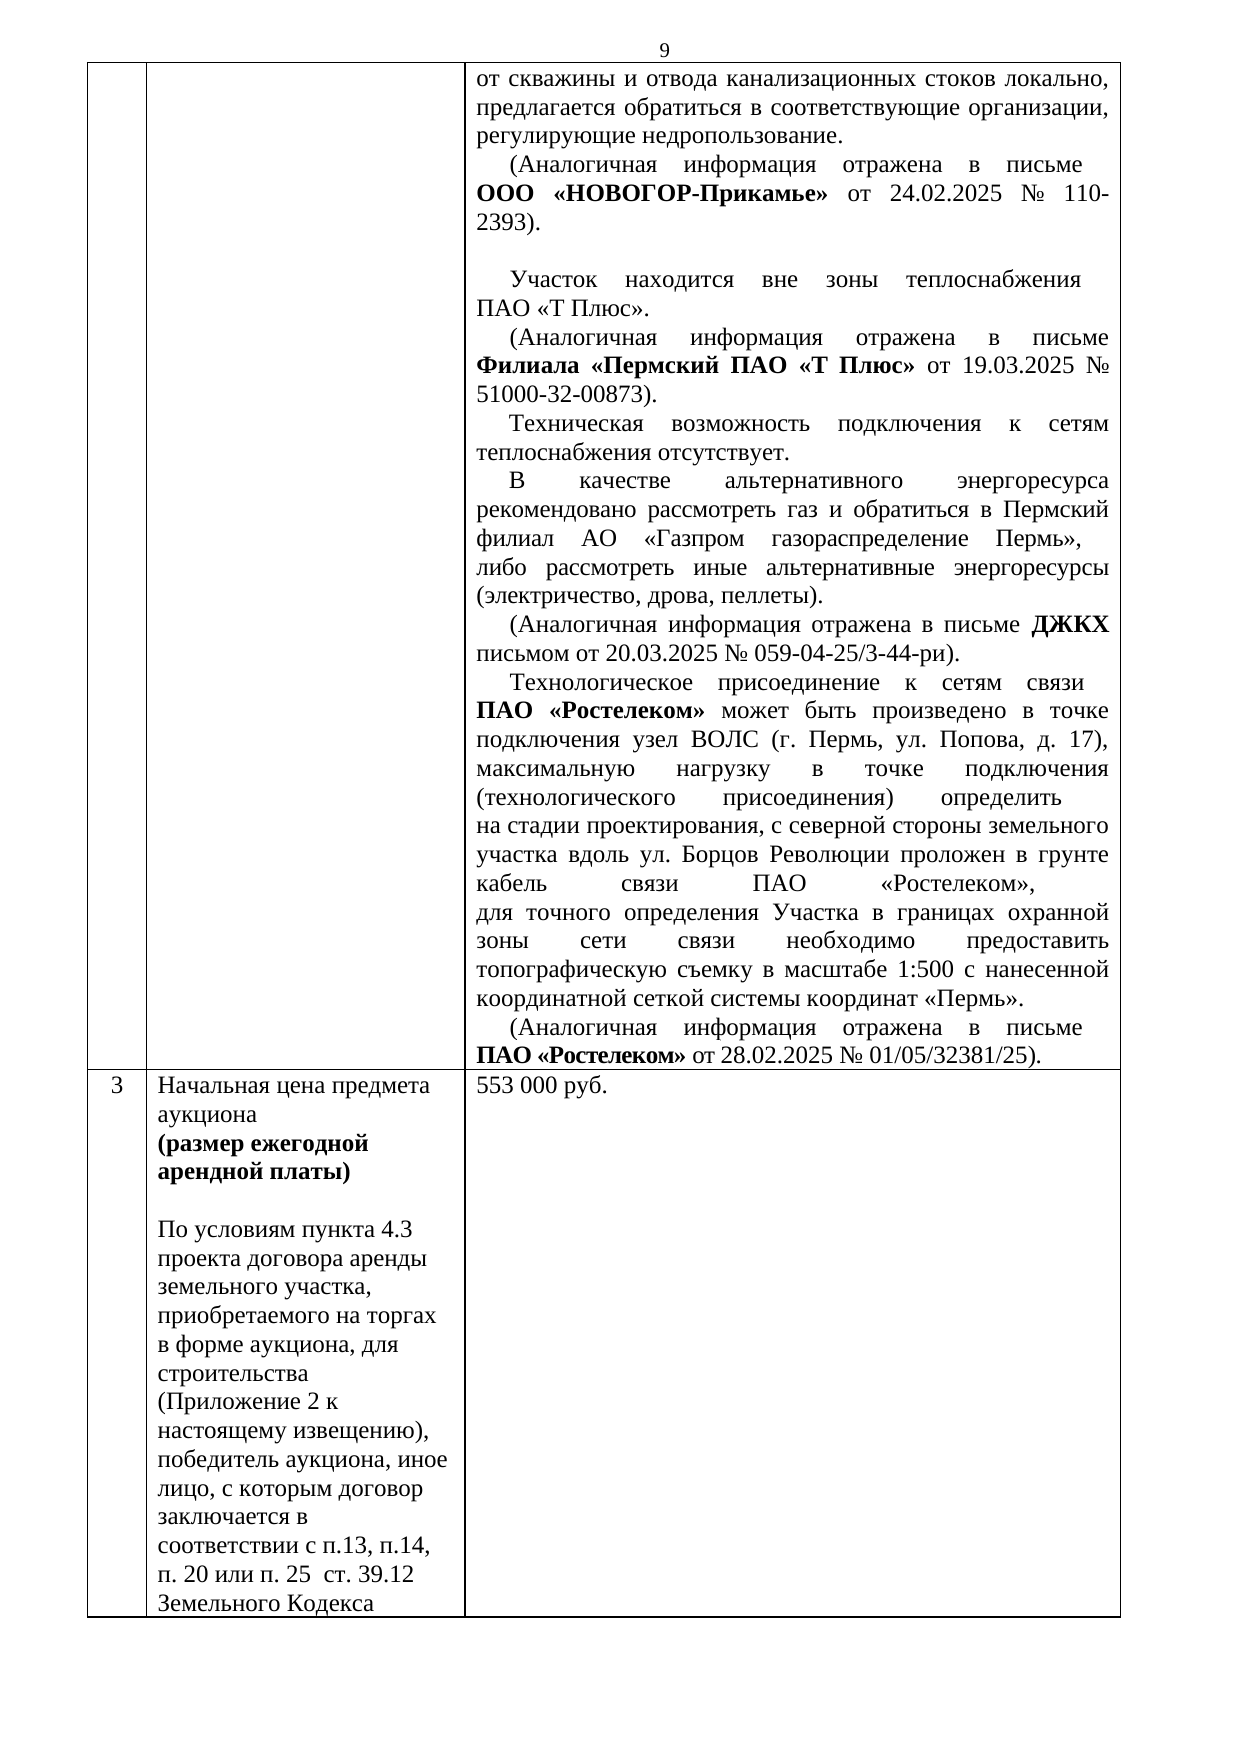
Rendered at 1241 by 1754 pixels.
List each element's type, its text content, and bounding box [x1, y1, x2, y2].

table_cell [147, 1070, 464, 1616]
table_cell 3 [88, 1070, 146, 1616]
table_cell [147, 63, 464, 1069]
table_cell 553 000 руб. [466, 1070, 1120, 1616]
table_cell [466, 63, 1120, 1069]
